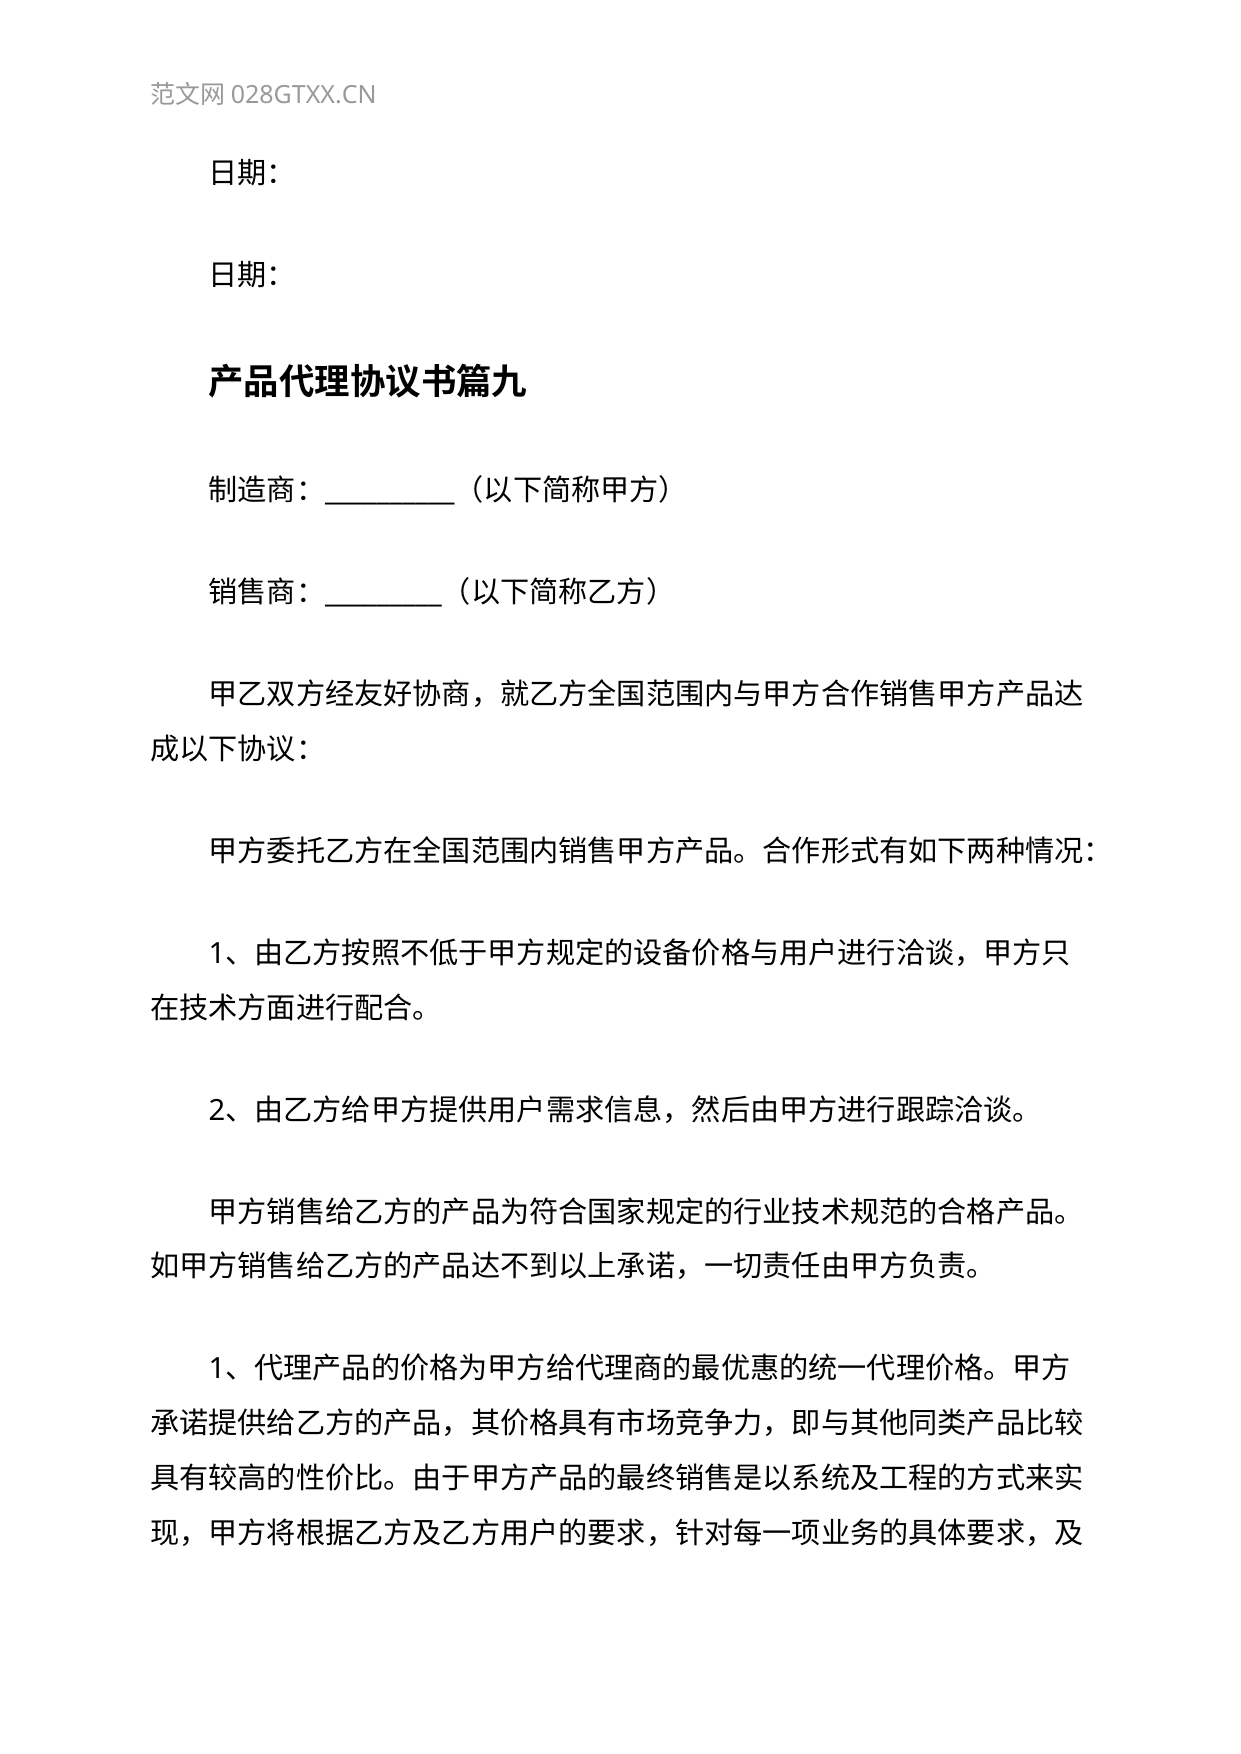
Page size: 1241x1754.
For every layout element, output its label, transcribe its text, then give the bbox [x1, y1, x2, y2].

text 甲方委托乙方在全国范围内销售甲方产品。合作形式有如下两种情况： [150, 828, 1090, 870]
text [150, 1345, 1090, 1552]
text 甲方销售给乙方的产品为符合国家规定的行业技术规范的合格产品。如甲方销售给乙方的产品达不到以上承诺，一切责任由甲方负责。 [150, 1188, 1090, 1285]
text 日期： [150, 150, 1090, 192]
text 制造商：__________（以下简称甲方） [150, 467, 1090, 509]
text 2、由乙方给甲方提供用户需求信息，然后由甲方进行跟踪洽谈。 [150, 1086, 1090, 1128]
text 日期： [150, 252, 1090, 294]
text 销售商：_________（以下简称乙方） [150, 569, 1090, 611]
text 产品代理协议书篇九 [150, 353, 1090, 405]
text 甲乙双方经友好协商，就乙方全国范围内与甲方合作销售甲方产品达成以下协议： [150, 671, 1090, 768]
text 1、由乙方按照不低于甲方规定的设备价格与用户进行洽谈，甲方只在技术方面进行配合。 [150, 929, 1090, 1027]
